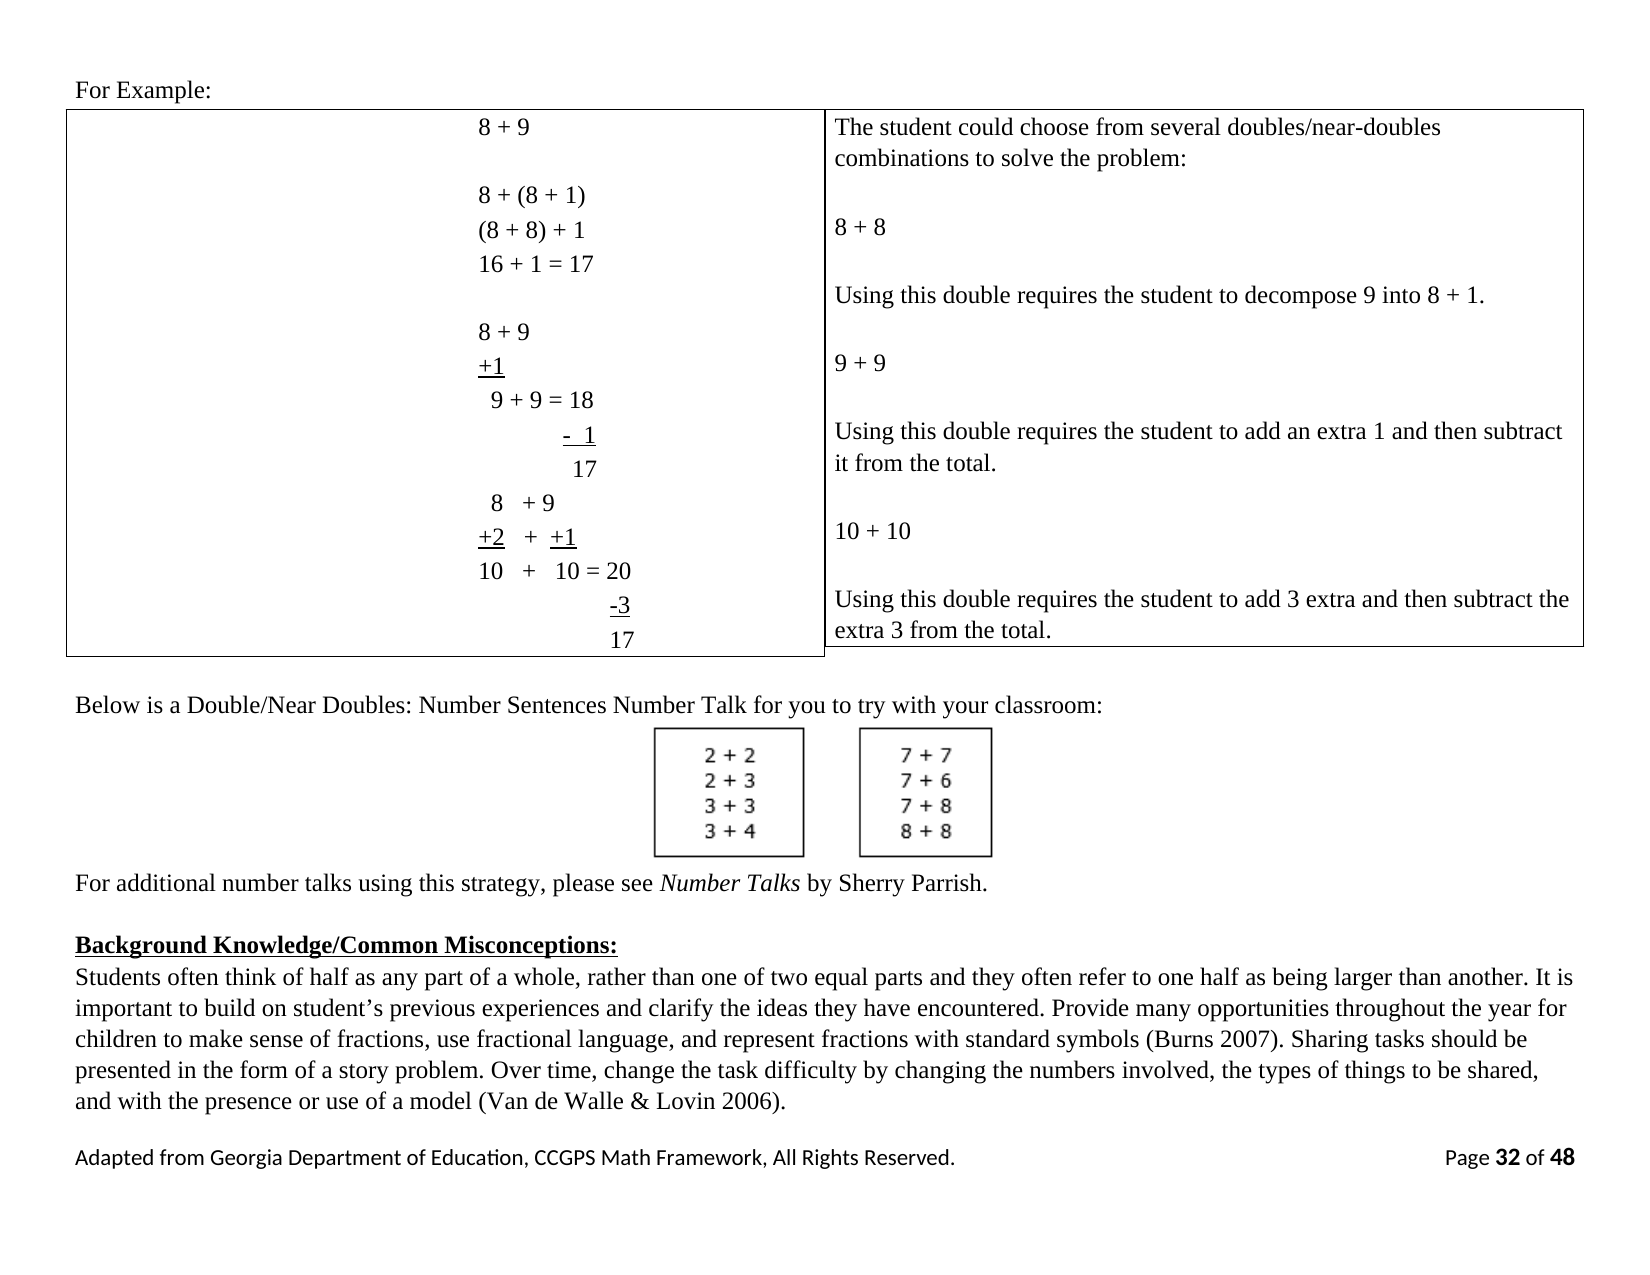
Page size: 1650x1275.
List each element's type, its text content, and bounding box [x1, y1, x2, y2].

text 8 + (8 + 1) [67, 177, 824, 212]
text 10 + 10 [826, 513, 1583, 548]
text 16 + 1 = 17 [67, 246, 824, 281]
text For Example: [75, 75, 1575, 104]
text +1 [67, 348, 824, 382]
text 17 [67, 622, 824, 656]
text 8 + 8 [826, 208, 1583, 243]
text - 1 [67, 417, 824, 451]
text 10 + 10 = 20 [67, 553, 824, 587]
text Background Knowledge/Common Misconceptions: [75, 931, 1575, 959]
text Using this double requires the student to add an extra 1 and then subtract it from the total. [826, 413, 1583, 479]
text 9 + 9 = 18 [67, 382, 824, 417]
text 9 + 9 [826, 345, 1583, 380]
text 17 [67, 451, 824, 485]
picture [648, 721, 1002, 867]
text 8 + 9 [67, 485, 824, 519]
text Using this double requires the student to decompose 9 into 8 + 1. [826, 277, 1583, 312]
text +2 + +1 [67, 519, 824, 553]
text Students often think of half as any part of a whole, rather than one of two equal parts and they often refer to one half as being larger than another. It is important to build on student’s previous experiences and clarify the ideas they have encountered. Provide many opportunities throughout the year for children to make sense of fractions, use fractional language, and represent fractions with standard symbols (Burns 2007). Sharing tasks should be presented in the form of a story problem. Over time, change the task difficulty by changing the numbers involved, the types of things to be shared, and with the presence or use of a model (Van de Walle & Lovin 2006). [75, 962, 1575, 1114]
text Using this double requires the student to add 3 extra and then subtract the extra 3 from the total. [826, 581, 1583, 646]
text Below is a Double/Near Doubles: Number Sentences Number Talk for you to try with your classroom: [75, 690, 1575, 719]
text (8 + 8) + 1 [67, 212, 824, 246]
text The student could choose from several doubles/near-doubles combinations to solve the problem: [826, 110, 1583, 175]
text For additional number talks using this strategy, please see Number Talks by Sherry Parrish. [75, 868, 1575, 897]
text 8 + 9 [67, 314, 824, 348]
text 8 + 9 [67, 110, 824, 144]
text -3 [67, 587, 824, 622]
